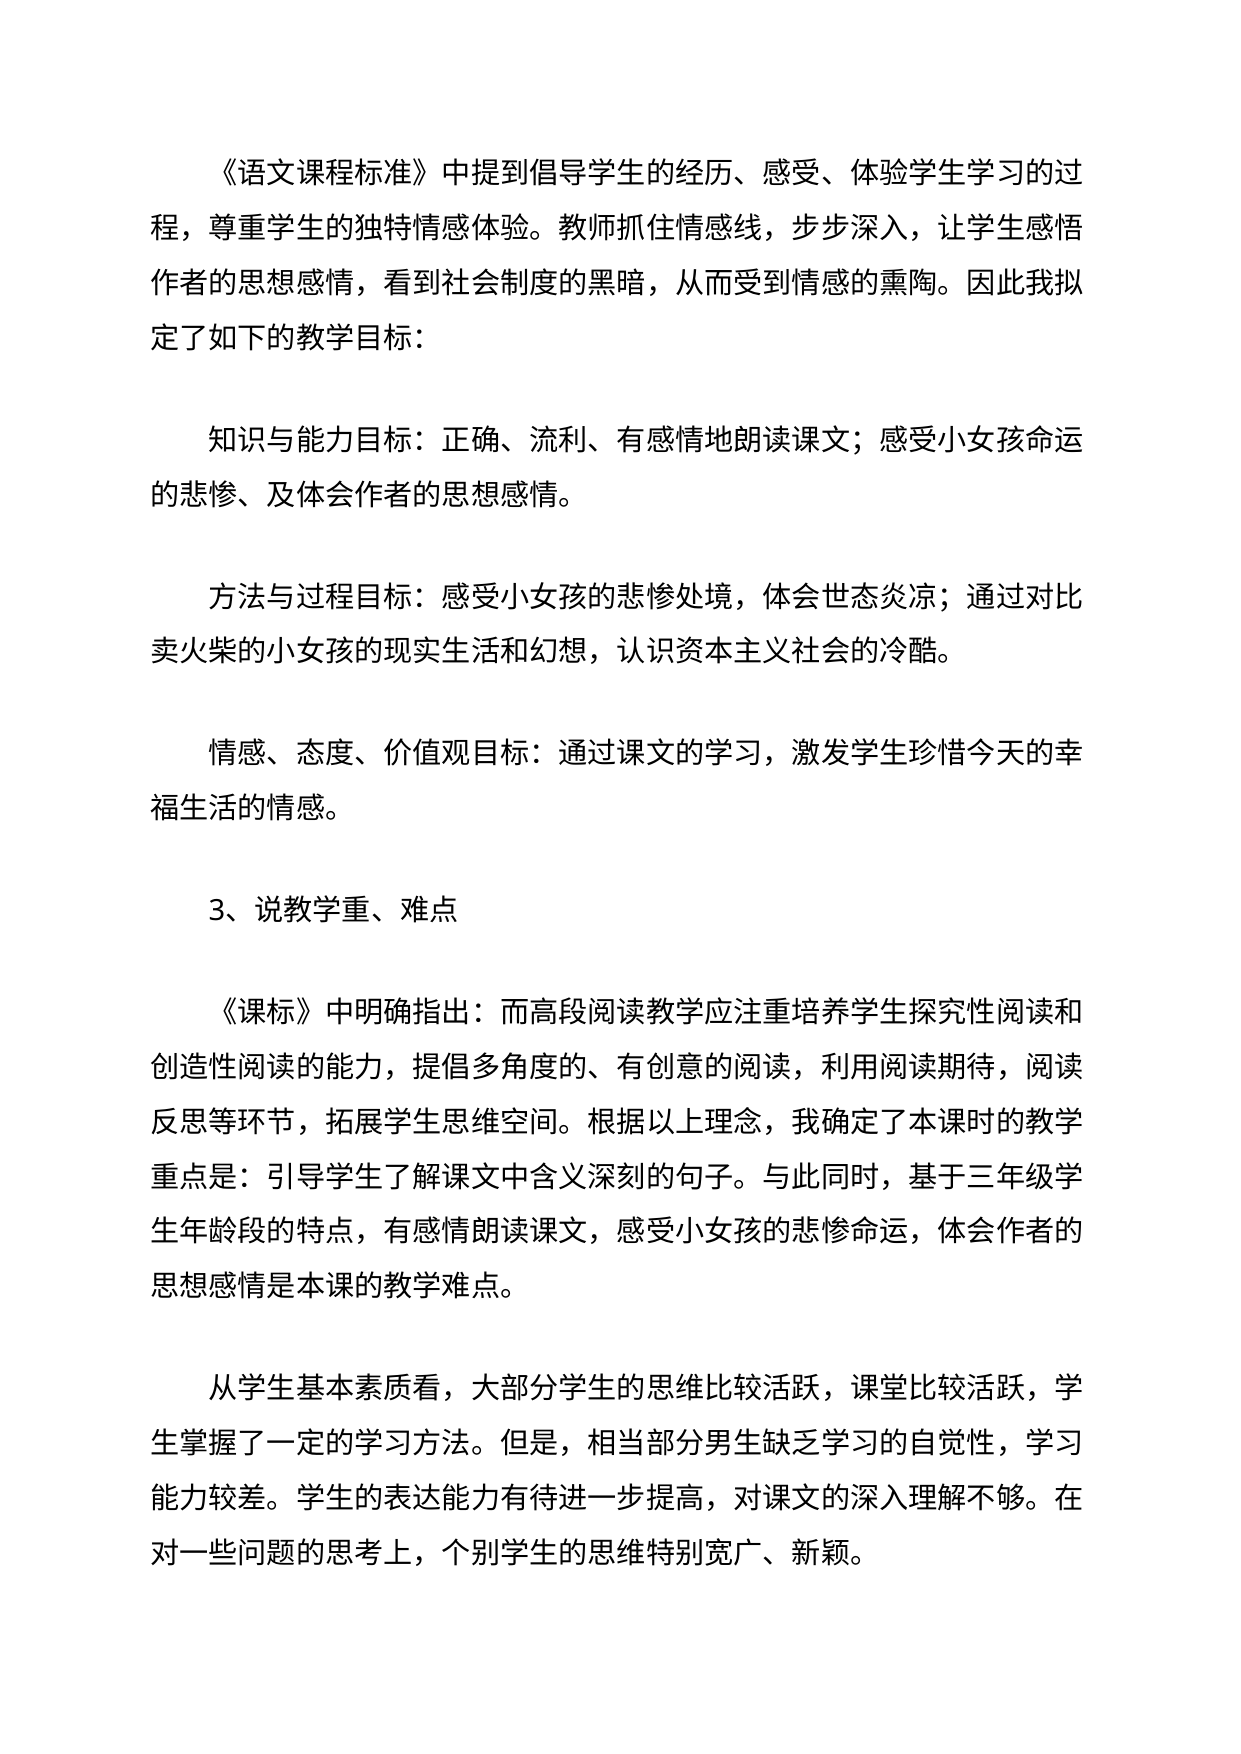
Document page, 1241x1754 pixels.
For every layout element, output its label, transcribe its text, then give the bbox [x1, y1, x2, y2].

text 《课标》中明确指出：而高段阅读教学应注重培养学生探究性阅读和创造性阅读的能力，提倡多角度的、有创意的阅读，利用阅读期待，阅读反思等环节，拓展学生思维空间。根据以上理念，我确定了本课时的教学重点是：引导学生了解课文中含义深刻的句子。与此同时，基于三年级学生年龄段的特点，有感情朗读课文，感受小女孩的悲惨命运，体会作者的思想感情是本课的教学难点。 [150, 988, 1090, 1305]
text 《语文课程标准》中提到倡导学生的经历、感受、体验学生学习的过程，尊重学生的独特情感体验。教师抓住情感线，步步深入，让学生感悟作者的思想感情，看到社会制度的黑暗，从而受到情感的熏陶。因此我拟定了如下的教学目标： [150, 150, 1090, 357]
text 情感、态度、价值观目标：通过课文的学习，激发学生珍惜今天的幸福生活的情感。 [150, 730, 1090, 827]
text 知识与能力目标：正确、流利、有感情地朗读课文；感受小女孩命运的悲惨、及体会作者的思想感情。 [150, 416, 1090, 514]
text 3、说教学重、难点 [150, 886, 1090, 929]
text 方法与过程目标：感受小女孩的悲惨处境，体会世态炎凉；通过对比卖火柴的小女孩的现实生活和幻想，认识资本主义社会的冷酷。 [150, 573, 1090, 670]
text 从学生基本素质看，大部分学生的思维比较活跃，课堂比较活跃，学生掌握了一定的学习方法。但是，相当部分男生缺乏学习的自觉性，学习能力较差。学生的表达能力有待进一步提高，对课文的深入理解不够。在对一些问题的思考上，个别学生的思维特别宽广、新颖。 [150, 1365, 1090, 1572]
